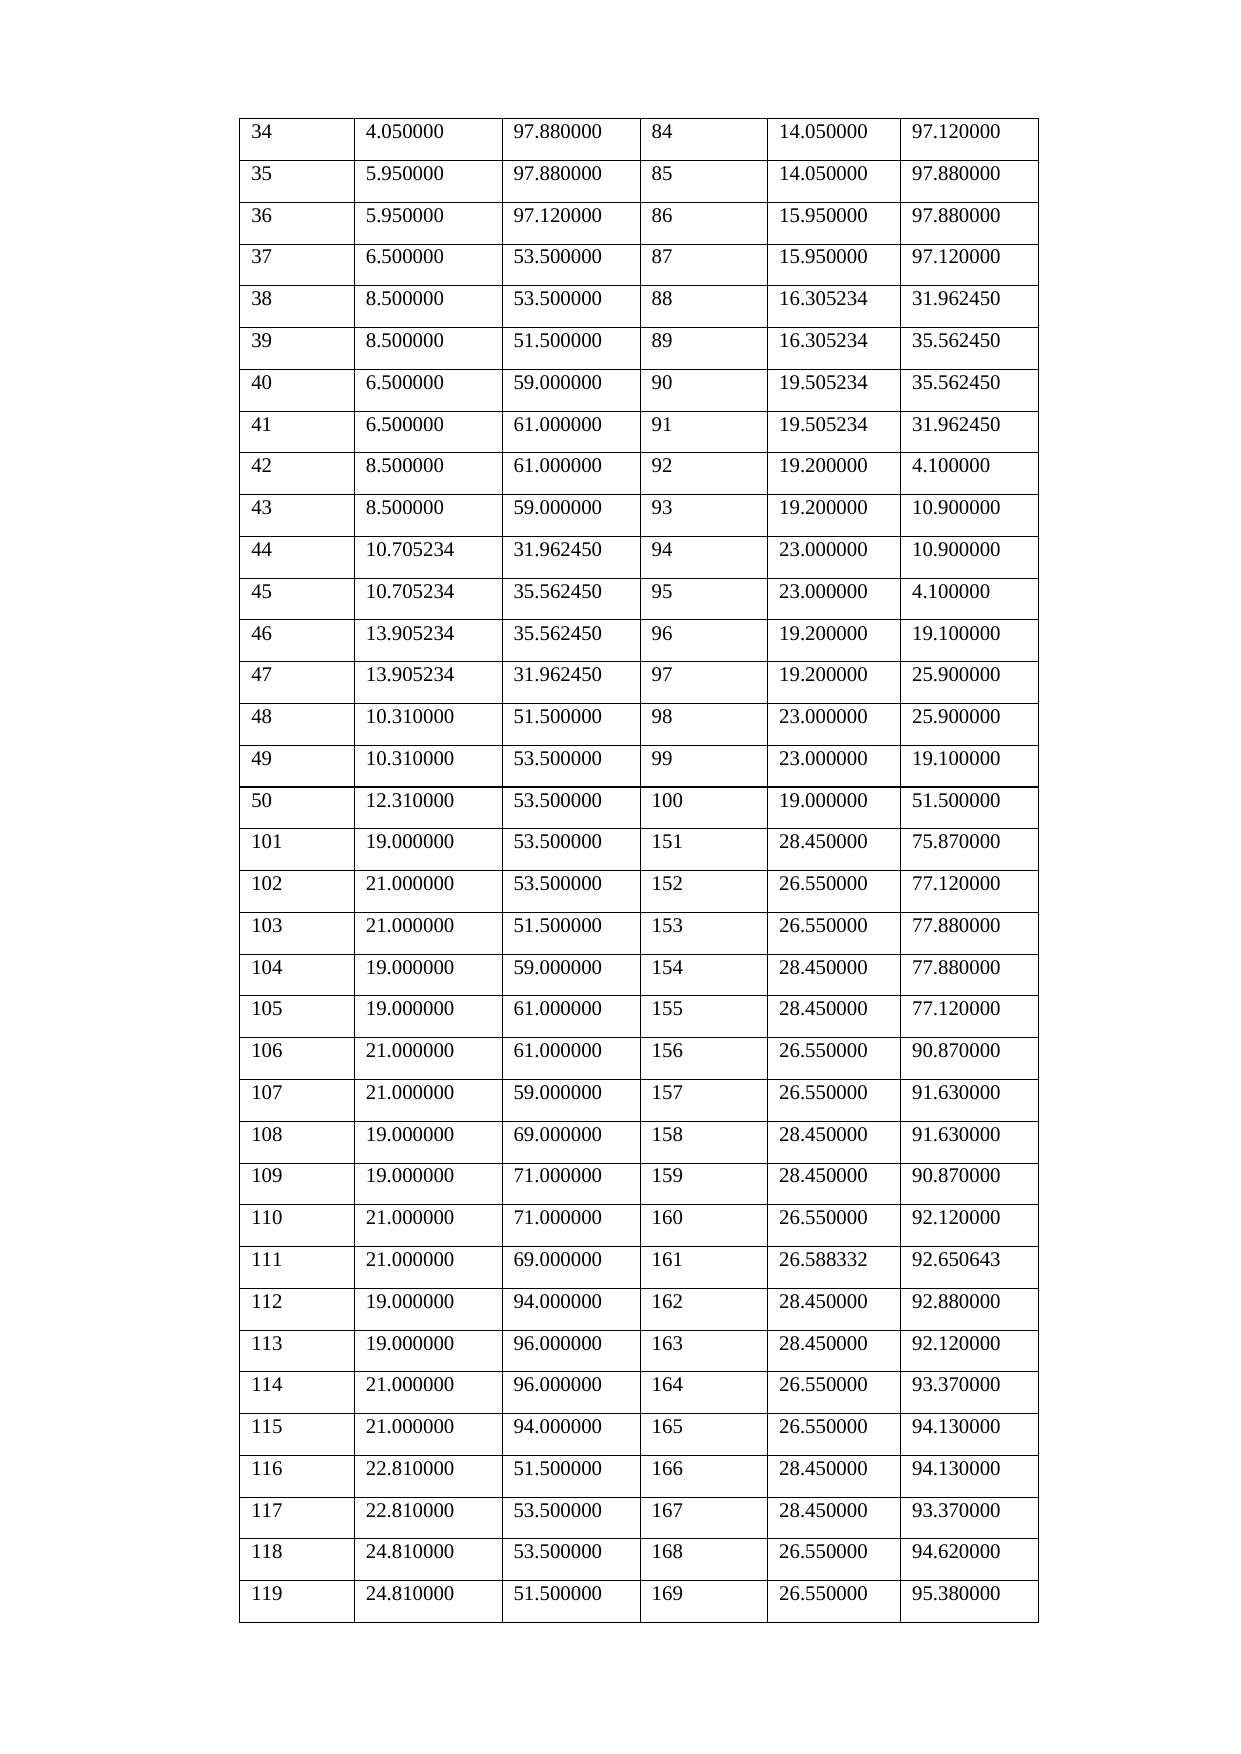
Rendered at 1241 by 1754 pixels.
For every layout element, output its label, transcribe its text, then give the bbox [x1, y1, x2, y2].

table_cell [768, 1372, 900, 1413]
table_cell 97.880000 [503, 119, 640, 160]
table_cell 97.120000 [503, 203, 640, 243]
table_cell 19.505234 [768, 412, 900, 452]
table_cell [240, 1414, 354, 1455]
table_cell 31.962450 [901, 412, 1038, 452]
table_cell 35.562450 [901, 328, 1038, 369]
table_cell 4.100000 [901, 579, 1038, 619]
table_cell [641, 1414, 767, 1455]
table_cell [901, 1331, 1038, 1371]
table_cell 151 [641, 829, 767, 870]
table_cell 94 [641, 537, 767, 578]
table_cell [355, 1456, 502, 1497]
table_cell 87 [641, 245, 767, 285]
table_cell 14.050000 [768, 119, 900, 160]
table_cell 19.100000 [901, 620, 1038, 661]
table_cell 16.305234 [768, 286, 900, 327]
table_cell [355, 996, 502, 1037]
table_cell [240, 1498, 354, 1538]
table_cell 8.500000 [355, 453, 502, 494]
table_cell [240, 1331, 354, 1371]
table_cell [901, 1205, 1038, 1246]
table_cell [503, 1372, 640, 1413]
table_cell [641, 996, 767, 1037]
table_cell 6.500000 [355, 370, 502, 411]
table_cell 4.050000 [355, 119, 502, 160]
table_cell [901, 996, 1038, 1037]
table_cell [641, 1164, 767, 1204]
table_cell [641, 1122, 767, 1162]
table_cell 97 [641, 662, 767, 703]
table_cell 19.200000 [768, 495, 900, 536]
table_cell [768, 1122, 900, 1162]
table_cell 95 [641, 579, 767, 619]
table_cell 38 [240, 286, 354, 327]
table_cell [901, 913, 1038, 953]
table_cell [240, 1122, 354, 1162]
table_cell 61.000000 [503, 412, 640, 452]
table_cell 91 [641, 412, 767, 452]
table_cell 41 [240, 412, 354, 452]
table_cell 26.550000 [768, 871, 900, 912]
table_cell 59.000000 [503, 370, 640, 411]
table_cell 15.950000 [768, 203, 900, 243]
table_cell 90 [641, 370, 767, 411]
table_cell 97.120000 [901, 245, 1038, 285]
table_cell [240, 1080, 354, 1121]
table_cell 97.880000 [503, 161, 640, 202]
table_cell 19.200000 [768, 620, 900, 661]
table_cell 102 [240, 871, 354, 912]
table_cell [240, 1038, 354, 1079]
table_cell 86 [641, 203, 767, 243]
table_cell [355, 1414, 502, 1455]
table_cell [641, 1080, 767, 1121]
table_cell 4.100000 [901, 453, 1038, 494]
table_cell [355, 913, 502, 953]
table_cell 97.120000 [901, 119, 1038, 160]
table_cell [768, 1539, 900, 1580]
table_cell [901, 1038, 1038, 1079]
table_cell 13.905234 [355, 662, 502, 703]
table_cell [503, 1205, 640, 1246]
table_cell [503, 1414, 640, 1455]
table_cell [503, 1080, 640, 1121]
table_cell 19.000000 [768, 788, 900, 828]
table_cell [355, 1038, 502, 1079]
table_cell 97.880000 [901, 203, 1038, 243]
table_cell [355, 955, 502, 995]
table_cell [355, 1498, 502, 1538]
table_cell 99 [641, 746, 767, 786]
table_cell 21.000000 [355, 871, 502, 912]
table_cell 89 [641, 328, 767, 369]
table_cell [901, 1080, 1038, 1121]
table_cell 36 [240, 203, 354, 243]
table_cell 23.000000 [768, 746, 900, 786]
table_cell 37 [240, 245, 354, 285]
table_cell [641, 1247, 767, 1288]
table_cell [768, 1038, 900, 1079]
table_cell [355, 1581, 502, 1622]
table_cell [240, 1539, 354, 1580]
table_cell 61.000000 [503, 453, 640, 494]
table_cell 59.000000 [503, 495, 640, 536]
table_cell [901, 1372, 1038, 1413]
table_cell 10.900000 [901, 537, 1038, 578]
table_cell 44 [240, 537, 354, 578]
table_cell 14.050000 [768, 161, 900, 202]
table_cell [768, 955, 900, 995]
table_cell 13.905234 [355, 620, 502, 661]
table_cell 48 [240, 704, 354, 745]
table_cell 12.310000 [355, 788, 502, 828]
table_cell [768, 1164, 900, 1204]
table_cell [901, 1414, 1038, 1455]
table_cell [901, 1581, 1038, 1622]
table_cell 10.705234 [355, 579, 502, 619]
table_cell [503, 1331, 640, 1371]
table_cell 6.500000 [355, 245, 502, 285]
table_cell 47 [240, 662, 354, 703]
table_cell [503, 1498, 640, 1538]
table_cell 39 [240, 328, 354, 369]
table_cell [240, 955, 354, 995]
table_cell 10.310000 [355, 704, 502, 745]
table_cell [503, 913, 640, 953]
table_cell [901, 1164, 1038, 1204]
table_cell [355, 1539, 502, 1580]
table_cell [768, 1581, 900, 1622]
table_cell 51.500000 [503, 704, 640, 745]
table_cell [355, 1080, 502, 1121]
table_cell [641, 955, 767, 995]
table_cell 85 [641, 161, 767, 202]
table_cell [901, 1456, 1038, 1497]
table_cell 49 [240, 746, 354, 786]
table_cell 8.500000 [355, 495, 502, 536]
table_cell 43 [240, 495, 354, 536]
table_cell 35.562450 [503, 579, 640, 619]
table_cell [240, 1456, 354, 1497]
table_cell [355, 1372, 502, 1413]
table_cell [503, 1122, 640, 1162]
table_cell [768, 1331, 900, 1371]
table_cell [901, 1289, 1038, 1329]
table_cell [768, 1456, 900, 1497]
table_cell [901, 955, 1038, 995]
table_cell 10.900000 [901, 495, 1038, 536]
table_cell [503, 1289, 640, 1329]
table_cell 23.000000 [768, 704, 900, 745]
table_cell 31.962450 [901, 286, 1038, 327]
table_cell 46 [240, 620, 354, 661]
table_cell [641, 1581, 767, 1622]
table_cell 51.500000 [503, 328, 640, 369]
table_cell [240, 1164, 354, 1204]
table_cell 19.100000 [901, 746, 1038, 786]
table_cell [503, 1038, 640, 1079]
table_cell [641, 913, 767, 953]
table_cell 152 [641, 871, 767, 912]
table_cell 8.500000 [355, 328, 502, 369]
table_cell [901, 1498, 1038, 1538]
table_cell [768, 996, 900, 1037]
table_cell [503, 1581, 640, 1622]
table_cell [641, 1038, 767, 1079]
table_cell 35 [240, 161, 354, 202]
table_cell 100 [641, 788, 767, 828]
table_cell 5.950000 [355, 161, 502, 202]
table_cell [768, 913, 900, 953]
table_cell 96 [641, 620, 767, 661]
table_cell 53.500000 [503, 286, 640, 327]
table_cell 93 [641, 495, 767, 536]
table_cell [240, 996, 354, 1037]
table_cell 92 [641, 453, 767, 494]
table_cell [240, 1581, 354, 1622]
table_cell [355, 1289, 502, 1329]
table_cell 19.505234 [768, 370, 900, 411]
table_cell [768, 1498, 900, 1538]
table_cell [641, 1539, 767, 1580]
table_cell 19.000000 [355, 829, 502, 870]
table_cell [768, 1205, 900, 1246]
table_cell 31.962450 [503, 537, 640, 578]
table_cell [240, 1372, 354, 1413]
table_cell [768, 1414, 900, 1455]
table_cell 5.950000 [355, 203, 502, 243]
table_cell 98 [641, 704, 767, 745]
table_cell 53.500000 [503, 788, 640, 828]
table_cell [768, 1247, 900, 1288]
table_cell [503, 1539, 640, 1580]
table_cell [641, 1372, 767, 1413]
table_cell 53.500000 [503, 245, 640, 285]
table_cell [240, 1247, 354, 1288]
table_cell 53.500000 [503, 829, 640, 870]
table_cell 51.500000 [901, 788, 1038, 828]
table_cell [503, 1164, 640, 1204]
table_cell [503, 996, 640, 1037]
table_cell 31.962450 [503, 662, 640, 703]
table_cell 45 [240, 579, 354, 619]
table_cell 42 [240, 453, 354, 494]
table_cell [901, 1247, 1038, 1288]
table_cell 53.500000 [503, 871, 640, 912]
table_cell 25.900000 [901, 704, 1038, 745]
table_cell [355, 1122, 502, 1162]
table_cell 103 [240, 913, 354, 953]
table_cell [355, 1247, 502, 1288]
table_cell 84 [641, 119, 767, 160]
table_cell 25.900000 [901, 662, 1038, 703]
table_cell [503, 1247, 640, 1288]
table_cell 35.562450 [901, 370, 1038, 411]
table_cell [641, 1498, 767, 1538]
table_cell 50 [240, 788, 354, 828]
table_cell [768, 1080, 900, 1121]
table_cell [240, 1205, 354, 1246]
table_cell 23.000000 [768, 537, 900, 578]
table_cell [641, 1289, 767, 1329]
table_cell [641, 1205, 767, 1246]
table_cell 8.500000 [355, 286, 502, 327]
table_cell 19.200000 [768, 662, 900, 703]
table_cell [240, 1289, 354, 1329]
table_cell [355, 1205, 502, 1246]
table_cell 101 [240, 829, 354, 870]
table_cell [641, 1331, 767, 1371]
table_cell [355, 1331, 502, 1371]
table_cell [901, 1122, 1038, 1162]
table_cell 23.000000 [768, 579, 900, 619]
table_cell 53.500000 [503, 746, 640, 786]
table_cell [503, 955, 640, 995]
table_cell 40 [240, 370, 354, 411]
table_cell 34 [240, 119, 354, 160]
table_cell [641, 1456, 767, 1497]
table_cell 97.880000 [901, 161, 1038, 202]
table_cell 6.500000 [355, 412, 502, 452]
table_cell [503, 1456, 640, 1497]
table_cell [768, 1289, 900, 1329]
table_cell 75.870000 [901, 829, 1038, 870]
table_cell 77.120000 [901, 871, 1038, 912]
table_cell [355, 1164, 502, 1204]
table_cell 10.705234 [355, 537, 502, 578]
table_cell 88 [641, 286, 767, 327]
table_cell 19.200000 [768, 453, 900, 494]
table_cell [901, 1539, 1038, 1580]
table_cell 10.310000 [355, 746, 502, 786]
table_cell 35.562450 [503, 620, 640, 661]
table_cell 15.950000 [768, 245, 900, 285]
table_cell 28.450000 [768, 829, 900, 870]
table_cell 16.305234 [768, 328, 900, 369]
